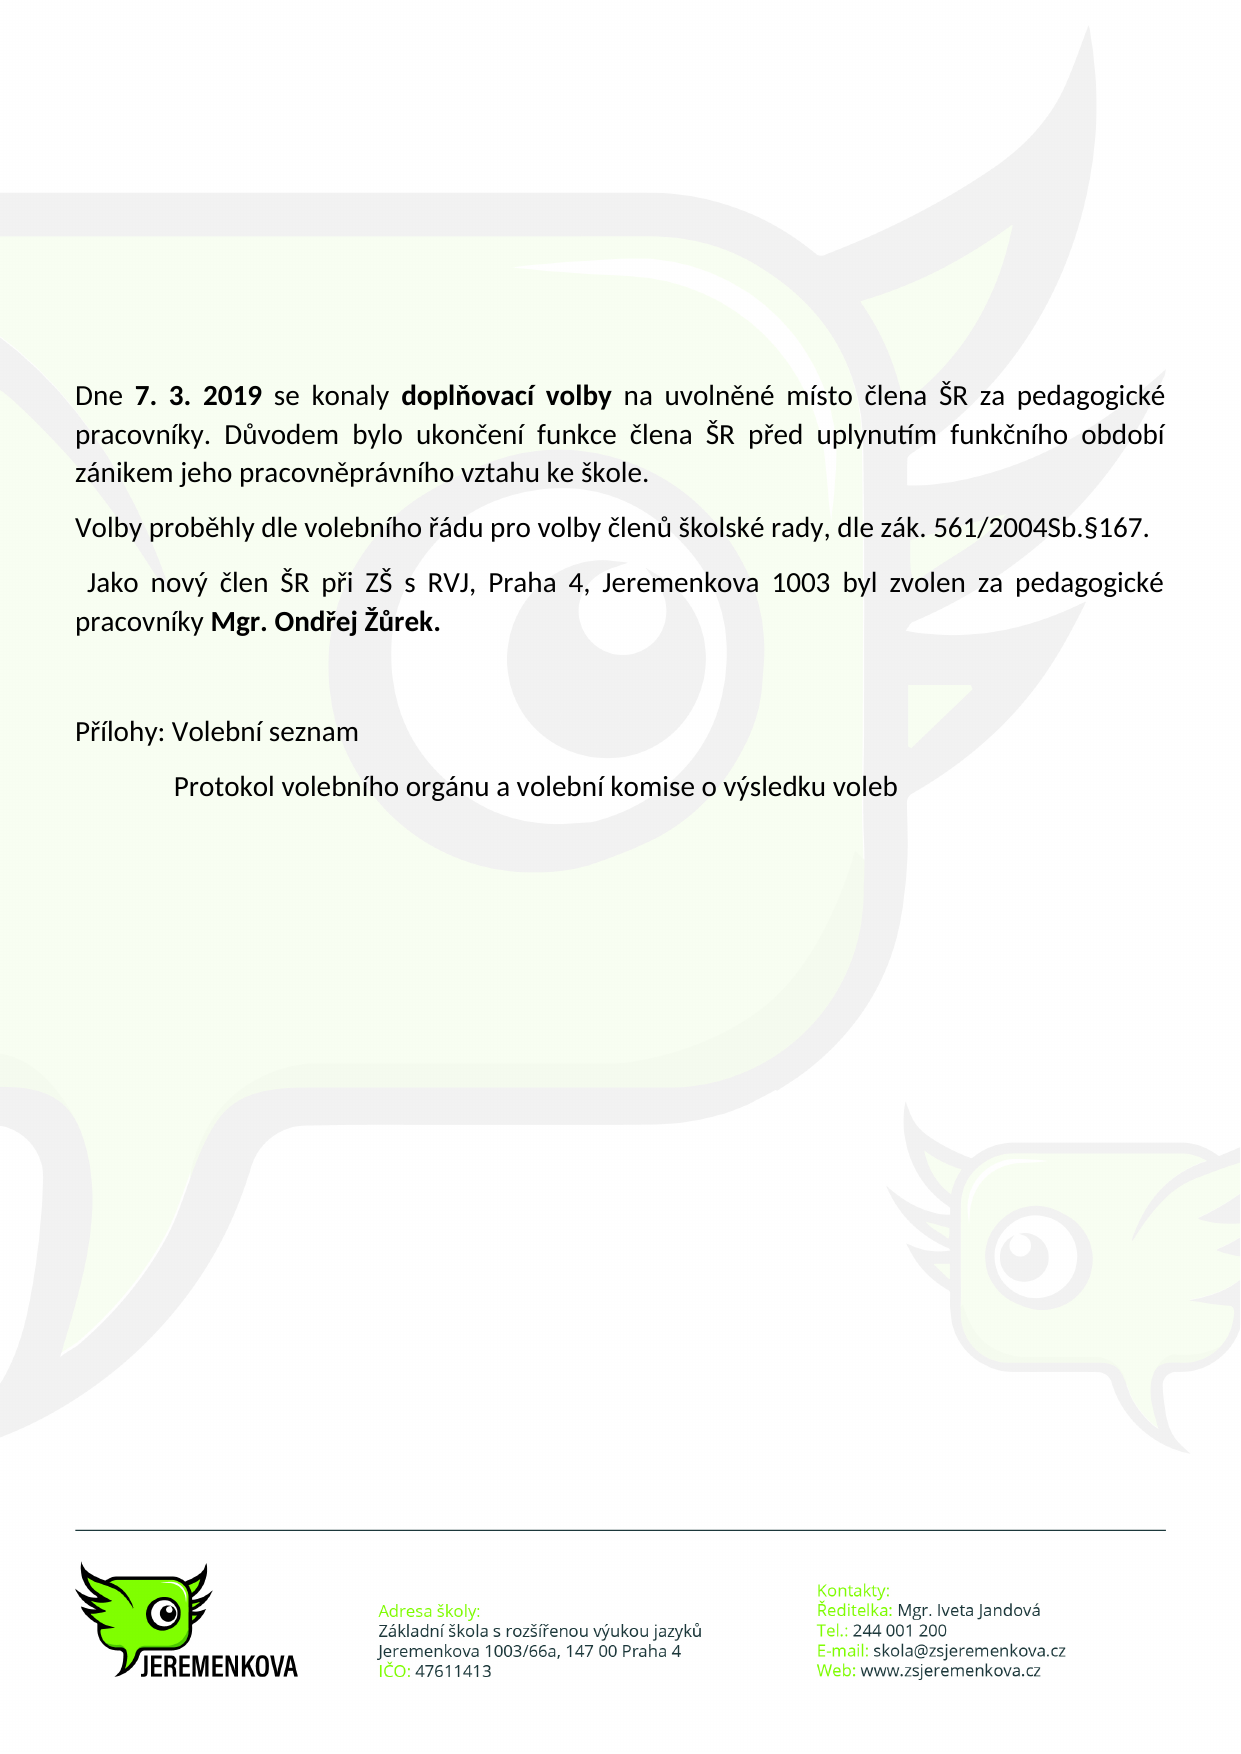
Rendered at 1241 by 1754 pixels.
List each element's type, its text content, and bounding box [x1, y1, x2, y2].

text Jako nový člen ŠR při ZŠ s RVJ, Praha 4, Jeremenkova 1003 byl zvolen za pedagogické pracovníky Mgr. Ondřej Žůrek. [75, 564, 1167, 638]
text Volby proběhly dle volebního řádu pro volby členů školské rady, dle zák. 561/2004Sb.§167. [75, 509, 1167, 545]
text Přílohy: Volební seznam [75, 713, 1167, 749]
text Protokol volebního orgánu a volební komise o výsledku voleb [75, 768, 1167, 804]
picture [0, 0, 1241, 1752]
text Dne 7. 3. 2019 se konaly doplňovací volby na uvolněné místo člena ŠR za pedagogické pracovníky. Důvodem bylo ukončení funkce člena ŠR před uplynutím funkčního období zánikem jeho pracovněprávního vztahu ke škole. [75, 377, 1167, 490]
